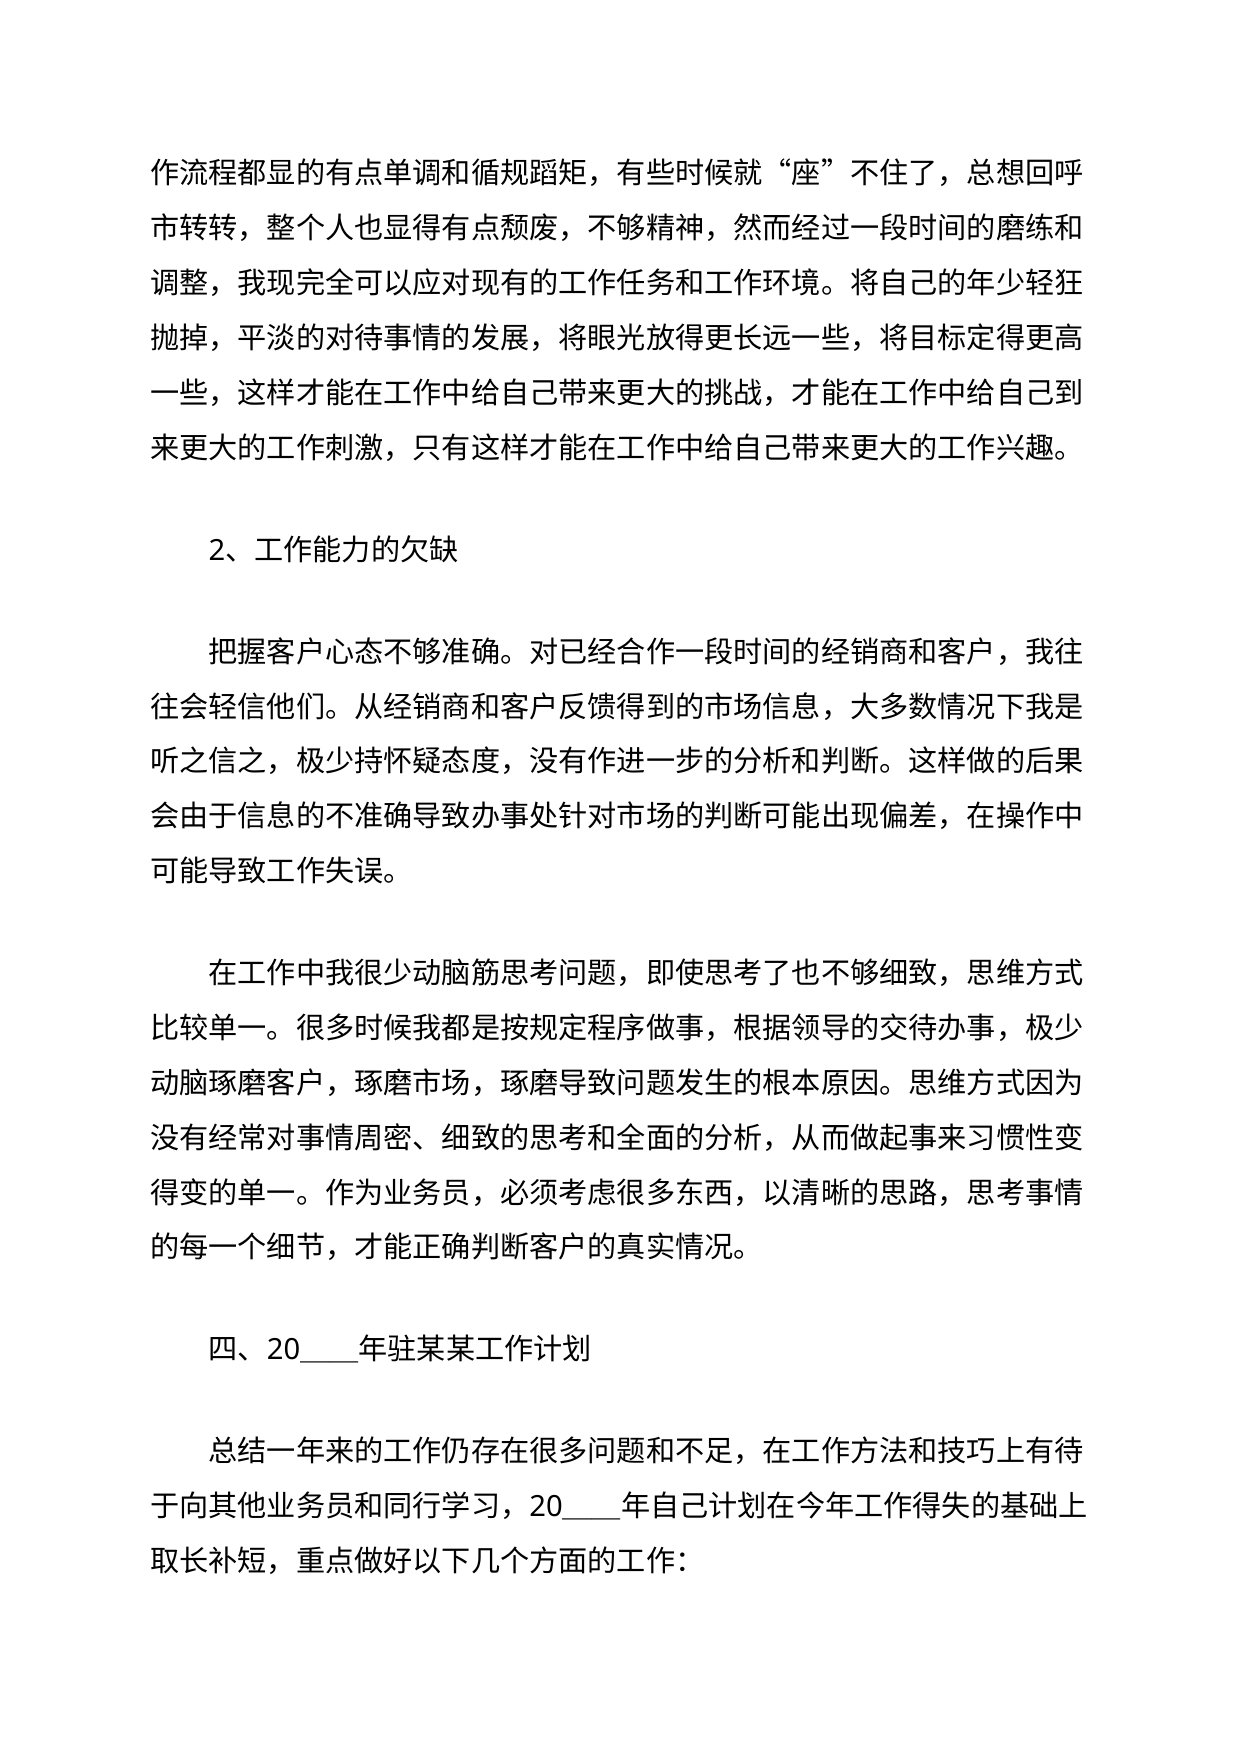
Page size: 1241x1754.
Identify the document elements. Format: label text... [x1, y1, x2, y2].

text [150, 150, 1090, 467]
text 2、工作能力的欠缺 [150, 526, 1090, 569]
text 四、20＿＿年驻某某工作计划 [150, 1326, 1090, 1368]
text 把握客户心态不够准确。对已经合作一段时间的经销商和客户，我往往会轻信他们。从经销商和客户反馈得到的市场信息，大多数情况下我是听之信之，极少持怀疑态度，没有作进一步的分析和判断。这样做的后果会由于信息的不准确导致办事处针对市场的判断可能出现偏差，在操作中可能导致工作失误。 [150, 628, 1090, 890]
text 在工作中我很少动脑筋思考问题，即使思考了也不够细致，思维方式比较单一。很多时候我都是按规定程序做事，根据领导的交待办事，极少动脑琢磨客户，琢磨市场，琢磨导致问题发生的根本原因。思维方式因为没有经常对事情周密、细致的思考和全面的分析，从而做起事来习惯性变得变的单一。作为业务员，必须考虑很多东西，以清晰的思路，思考事情的每一个细节，才能正确判断客户的真实情况。 [150, 949, 1090, 1266]
text 总结一年来的工作仍存在很多问题和不足，在工作方法和技巧上有待于向其他业务员和同行学习，20＿＿年自己计划在今年工作得失的基础上取长补短，重点做好以下几个方面的工作： [150, 1428, 1090, 1580]
